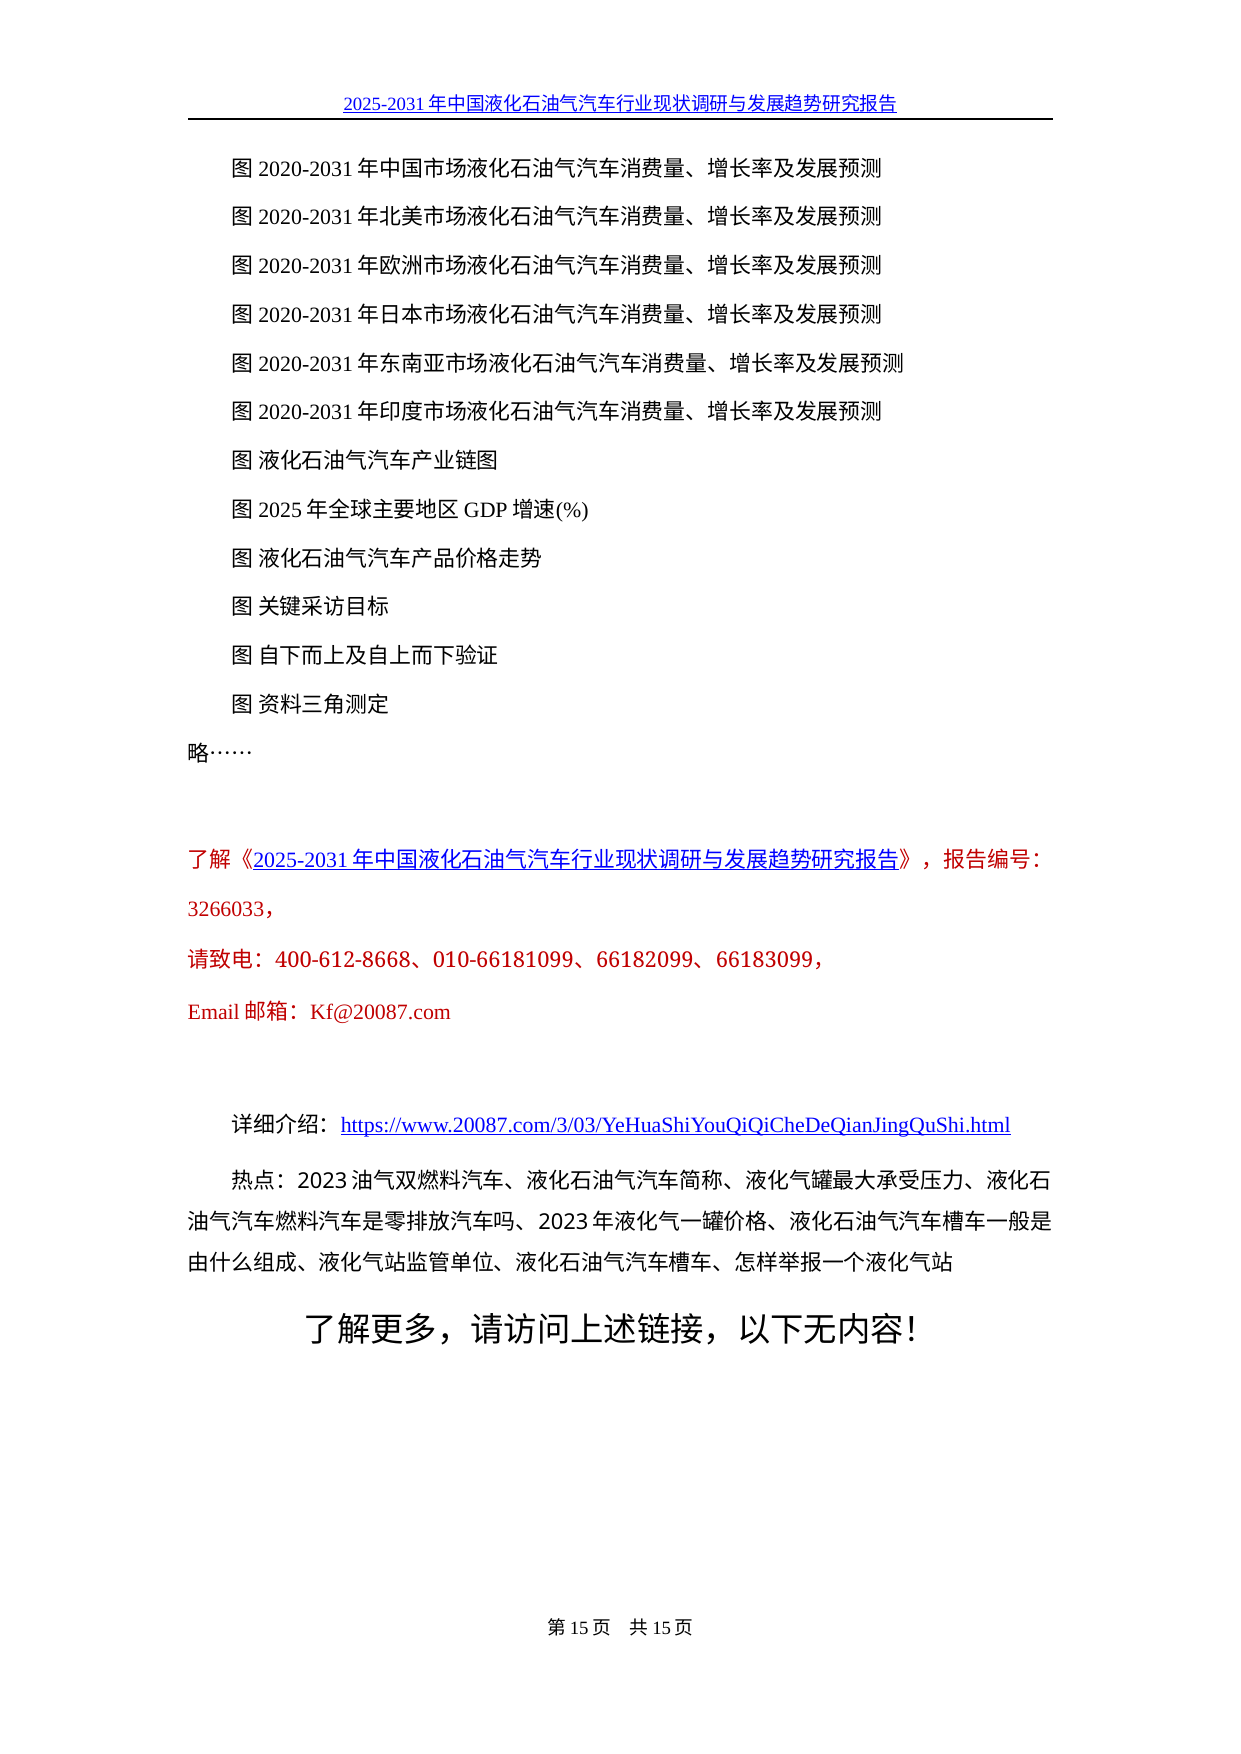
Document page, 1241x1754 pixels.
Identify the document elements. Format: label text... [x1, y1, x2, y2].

text 了解《2025-2031年中国液化石油气汽车行业现状调研与发展趋势研究报告》，报告编号：3266033， [187, 842, 1053, 923]
text Email邮箱：Kf@20087.com [187, 993, 1053, 1026]
text 请致电：400-612-8668、010-66181099、66182099、66183099， [187, 942, 1053, 974]
title 了解更多，请访问上述链接，以下无内容！ [187, 1294, 1053, 1359]
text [187, 150, 1053, 768]
text 热点：2023油气双燃料汽车、液化石油气汽车简称、液化气罐最大承受压力、液化石油气汽车燃料汽车是零排放汽车吗、2023年液化气一罐价格、液化石油气汽车槽车一般是由什么组成、液化气站监管单位、液化石油气汽车槽车、怎样举报一个液化气站 [187, 1163, 1053, 1277]
text 详细介绍：https://www.20087.com/3/03/YeHuaShiYouQiQiCheDeQianJingQuShi.html [187, 1106, 1053, 1139]
